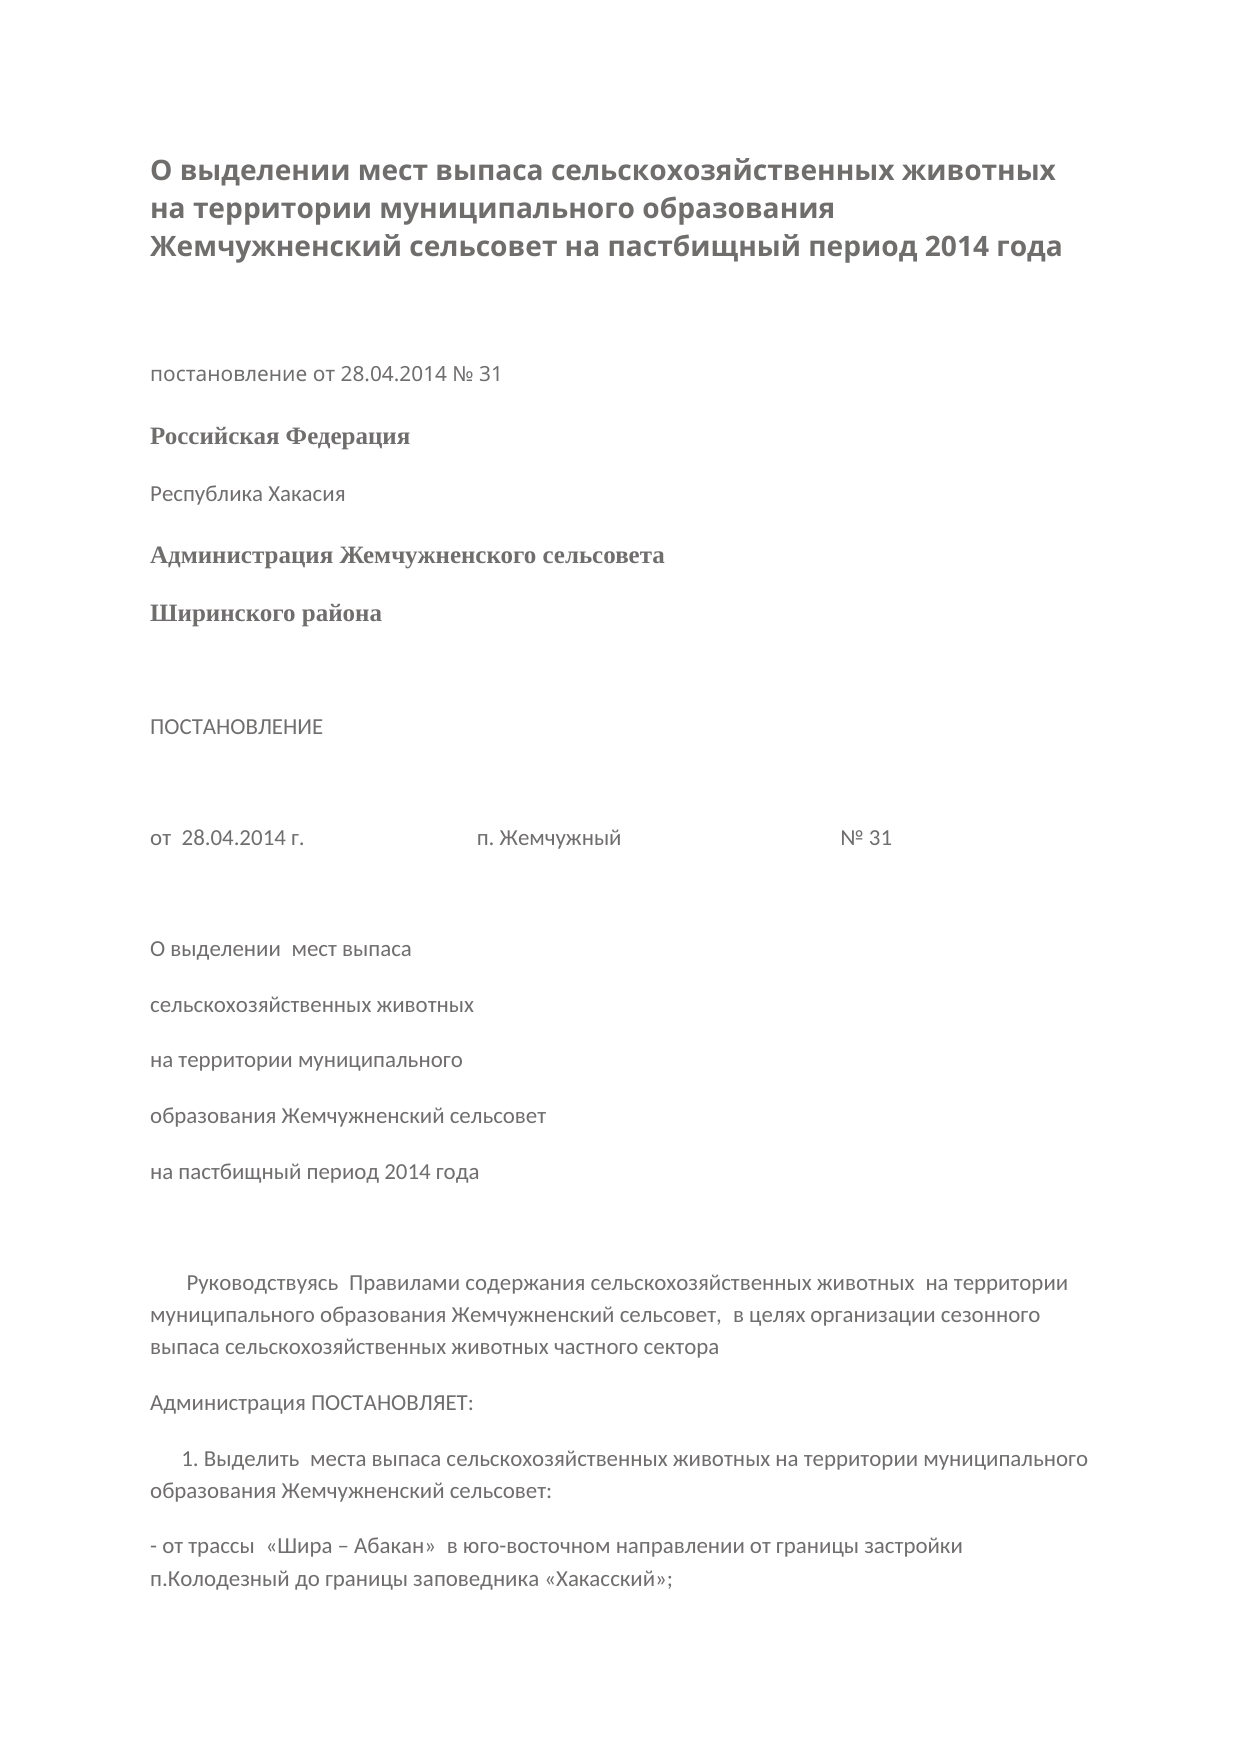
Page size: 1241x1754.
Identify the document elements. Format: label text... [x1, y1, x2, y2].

text на пастбищный период 2014 года [150, 1157, 1090, 1185]
subtitle Российская Федерация [150, 421, 1090, 450]
subtitle О выделении мест выпаса сельскохозяйственных животных на территории муниципального образования Жемчужненский сельсовет на пастбищный период 2014 года [150, 150, 1090, 265]
subtitle Ширинского района [150, 598, 1090, 627]
text - от трассы «Шира – Абакан» в юго-восточном направлении от границы застройки п.Колодезный до границы заповедника «Хакасский»; [150, 1532, 1090, 1592]
text на территории муниципального [150, 1046, 1090, 1074]
text ПОСТАНОВЛЕНИЕ [150, 712, 1090, 740]
text Администрация ПОСТАНОВЛЯЕТ: [150, 1388, 1090, 1416]
text Руководствуясь Правилами содержания сельскохозяйственных животных на территории муниципального образования Жемчужненский сельсовет, в целях организации сезонного выпаса сельскохозяйственных животных частного сектора [150, 1268, 1090, 1361]
text образования Жемчужненский сельсовет [150, 1101, 1090, 1129]
text О выделении мест выпаса [150, 934, 1090, 962]
text от 28.04.2014 г. п. Жемчужный № 31 [150, 823, 1090, 851]
text постановление от 28.04.2014 № 31 [150, 294, 1090, 388]
text Республика Хакасия [150, 479, 1090, 507]
text 1. Выделить места выпаса сельскохозяйственных животных на территории муниципального образования Жемчужненский сельсовет: [150, 1444, 1090, 1504]
text сельскохозяйственных животных [150, 990, 1090, 1018]
subtitle Администрация Жемчужненского сельсовета [150, 540, 1090, 569]
